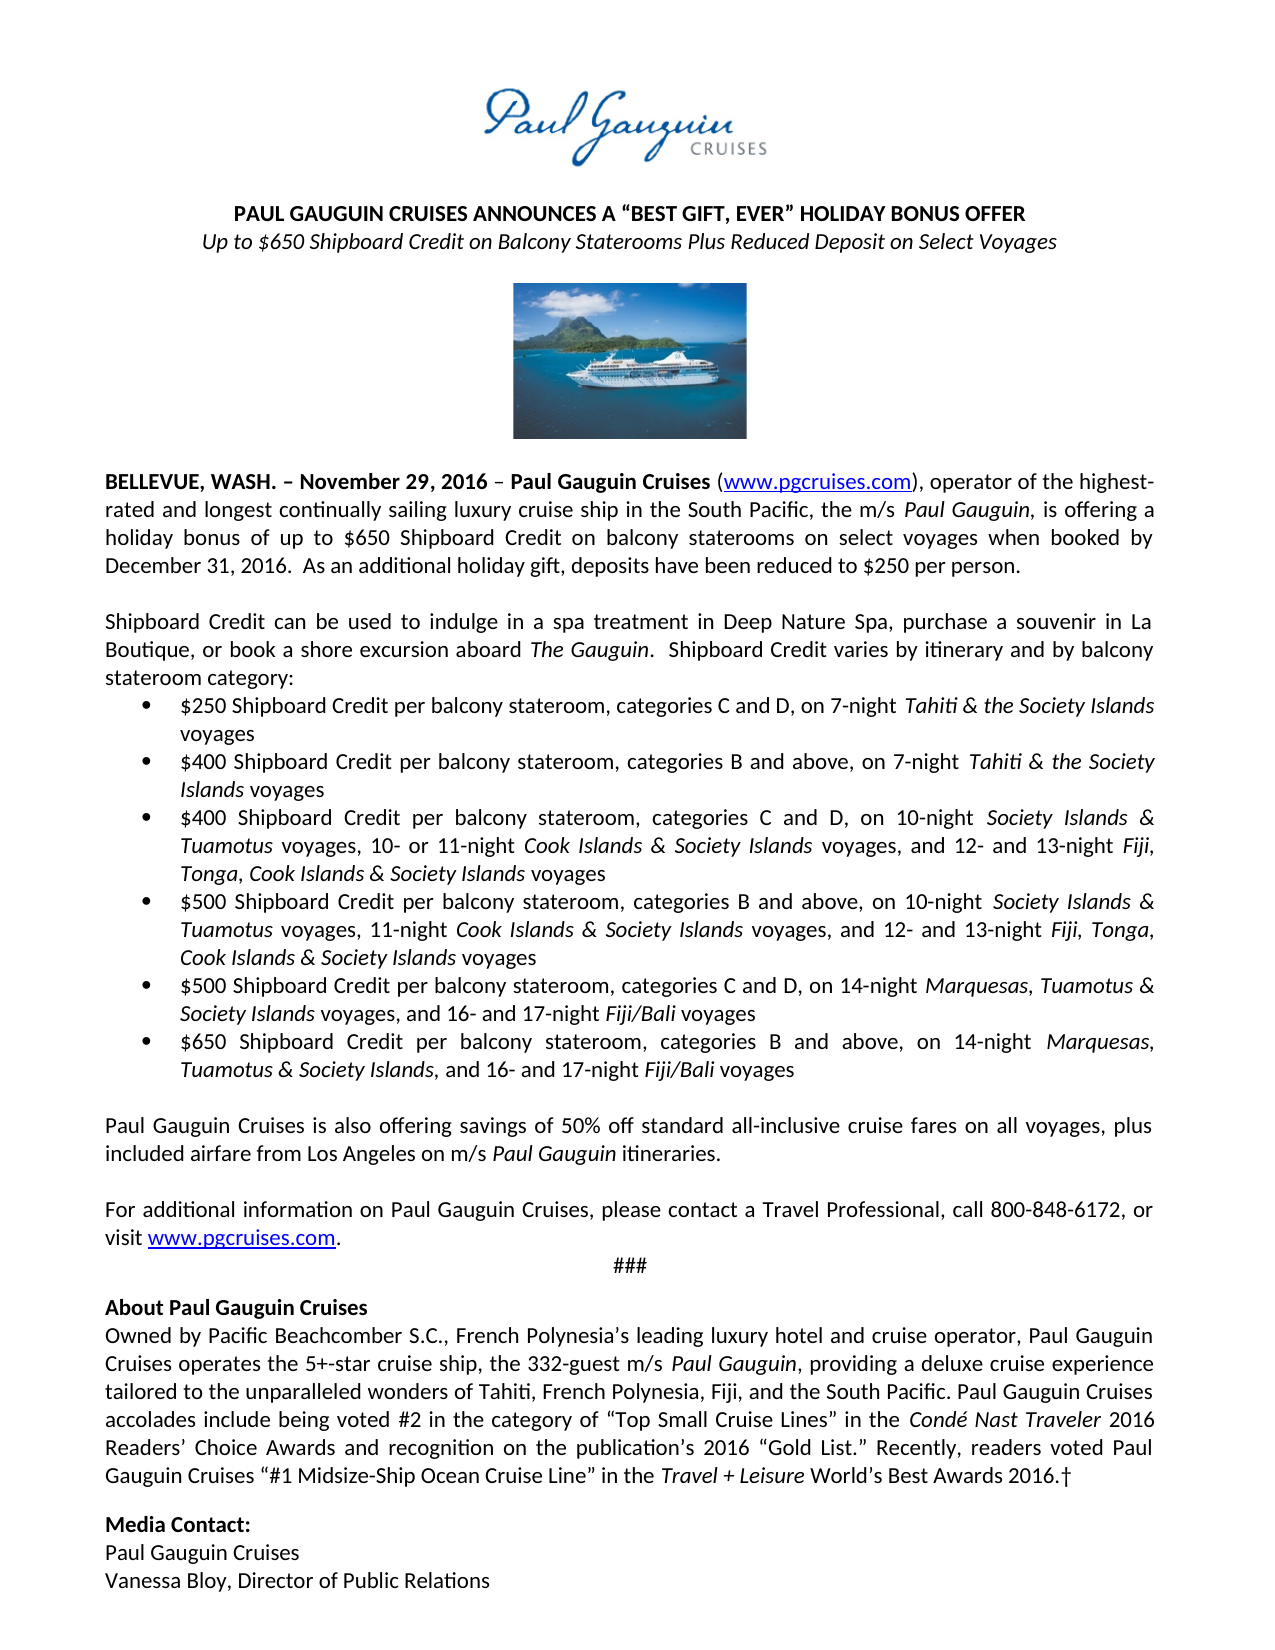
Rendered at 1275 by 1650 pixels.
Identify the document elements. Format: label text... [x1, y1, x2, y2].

text For additional information on Paul Gauguin Cruises, please contact a Travel Professional, call 800-848-6172, or visit www.pgcruises.com. [105, 1195, 1155, 1251]
list $500 Shipboard Credit per balcony stateroom, categories B and above, on 10-night Society Islands & Tuamotus voyages, 11-night Cook Islands & Society Islands voyages, and 12- and 13-night Fiji, Tonga, Cook Islands & Society Islands voyages [142, 887, 1155, 971]
text Paul Gauguin Cruises is also offering savings of 50% off standard all-inclusive cruise fares on all voyages, plus included airfare from Los Angeles on m/s Paul Gauguin itineraries. [105, 1111, 1155, 1167]
text Shipboard Credit can be used to indulge in a spa treatment in Deep Nature Spa, purchase a souvenir in La Boutique, or book a shore excursion aboard The Gauguin. Shipboard Credit varies by itinerary and by balcony stateroom category: [105, 607, 1155, 691]
picture [513, 283, 747, 439]
text Up to $650 Shipboard Credit on Balcony Staterooms Plus Reduced Deposit on Select Voyages [105, 227, 1155, 255]
list $400 Shipboard Credit per balcony stateroom, categories C and D, on 10-night Society Islands & Tuamotus voyages, 10- or 11-night Cook Islands & Society Islands voyages, and 12- and 13-night Fiji, Tonga, Cook Islands & Society Islands voyages [142, 803, 1155, 887]
text PAUL GAUGUIN CRUISES ANNOUNCES A “BEST GIFT, EVER” HOLIDAY BONUS OFFER [105, 199, 1155, 227]
picture [474, 74, 786, 183]
text Paul Gauguin Cruises [105, 1538, 1155, 1566]
text Owned by Pacific Beachcomber S.C., French Polynesia’s leading luxury hotel and cruise operator, Paul Gauguin Cruises operates the 5+-star cruise ship, the 332-guest m/s Paul Gauguin, providing a deluxe cruise experience tailored to the unparalleled wonders of Tahiti, French Polynesia, Fiji, and the South Pacific. Paul Gauguin Cruises accolades include being voted #2 in the category of “Top Small Cruise Lines” in the Condé Nast Traveler 2016 Readers’ Choice Awards and recognition on the publication’s 2016 “Gold List.” Recently, readers voted Paul Gauguin Cruises “#1 Midsize-Ship Ocean Cruise Line” in the Travel + Leisure World’s Best Awards 2016.† [105, 1321, 1155, 1489]
text ### [105, 1251, 1155, 1279]
list $400 Shipboard Credit per balcony stateroom, categories B and above, on 7-night Tahiti & the Society Islands voyages [142, 747, 1155, 803]
text Vanessa Bloy, Director of Public Relations [105, 1566, 1155, 1594]
text – November 29, 2016 – Paul Gauguin Cruises (www.pgcruises.com), operator of the highest-rated and longest continually sailing luxury cruise ship in the South Pacific, the m/s Paul Gauguin, is offering a holiday bonus of up to $650 Shipboard Credit on balcony staterooms on select voyages when booked by December 31, 2016. As an additional holiday gift, deposits have been reduced to $250 per person. [105, 467, 1155, 579]
list $500 Shipboard Credit per balcony stateroom, categories C and D, on 14-night Marquesas, Tuamotus & Society Islands voyages, and 16- and 17-night Fiji/Bali voyages [142, 971, 1155, 1027]
list $650 Shipboard Credit per balcony stateroom, categories B and above, on 14-night Marquesas, Tuamotus & Society Islands, and 16- and 17-night Fiji/Bali voyages [142, 1027, 1155, 1083]
list $250 Shipboard Credit per balcony stateroom, categories C and D, on 7-night Tahiti & the Society Islands voyages [142, 691, 1155, 747]
text About Paul Gauguin Cruises [105, 1293, 1155, 1321]
text Media Contact: [105, 1510, 1155, 1538]
